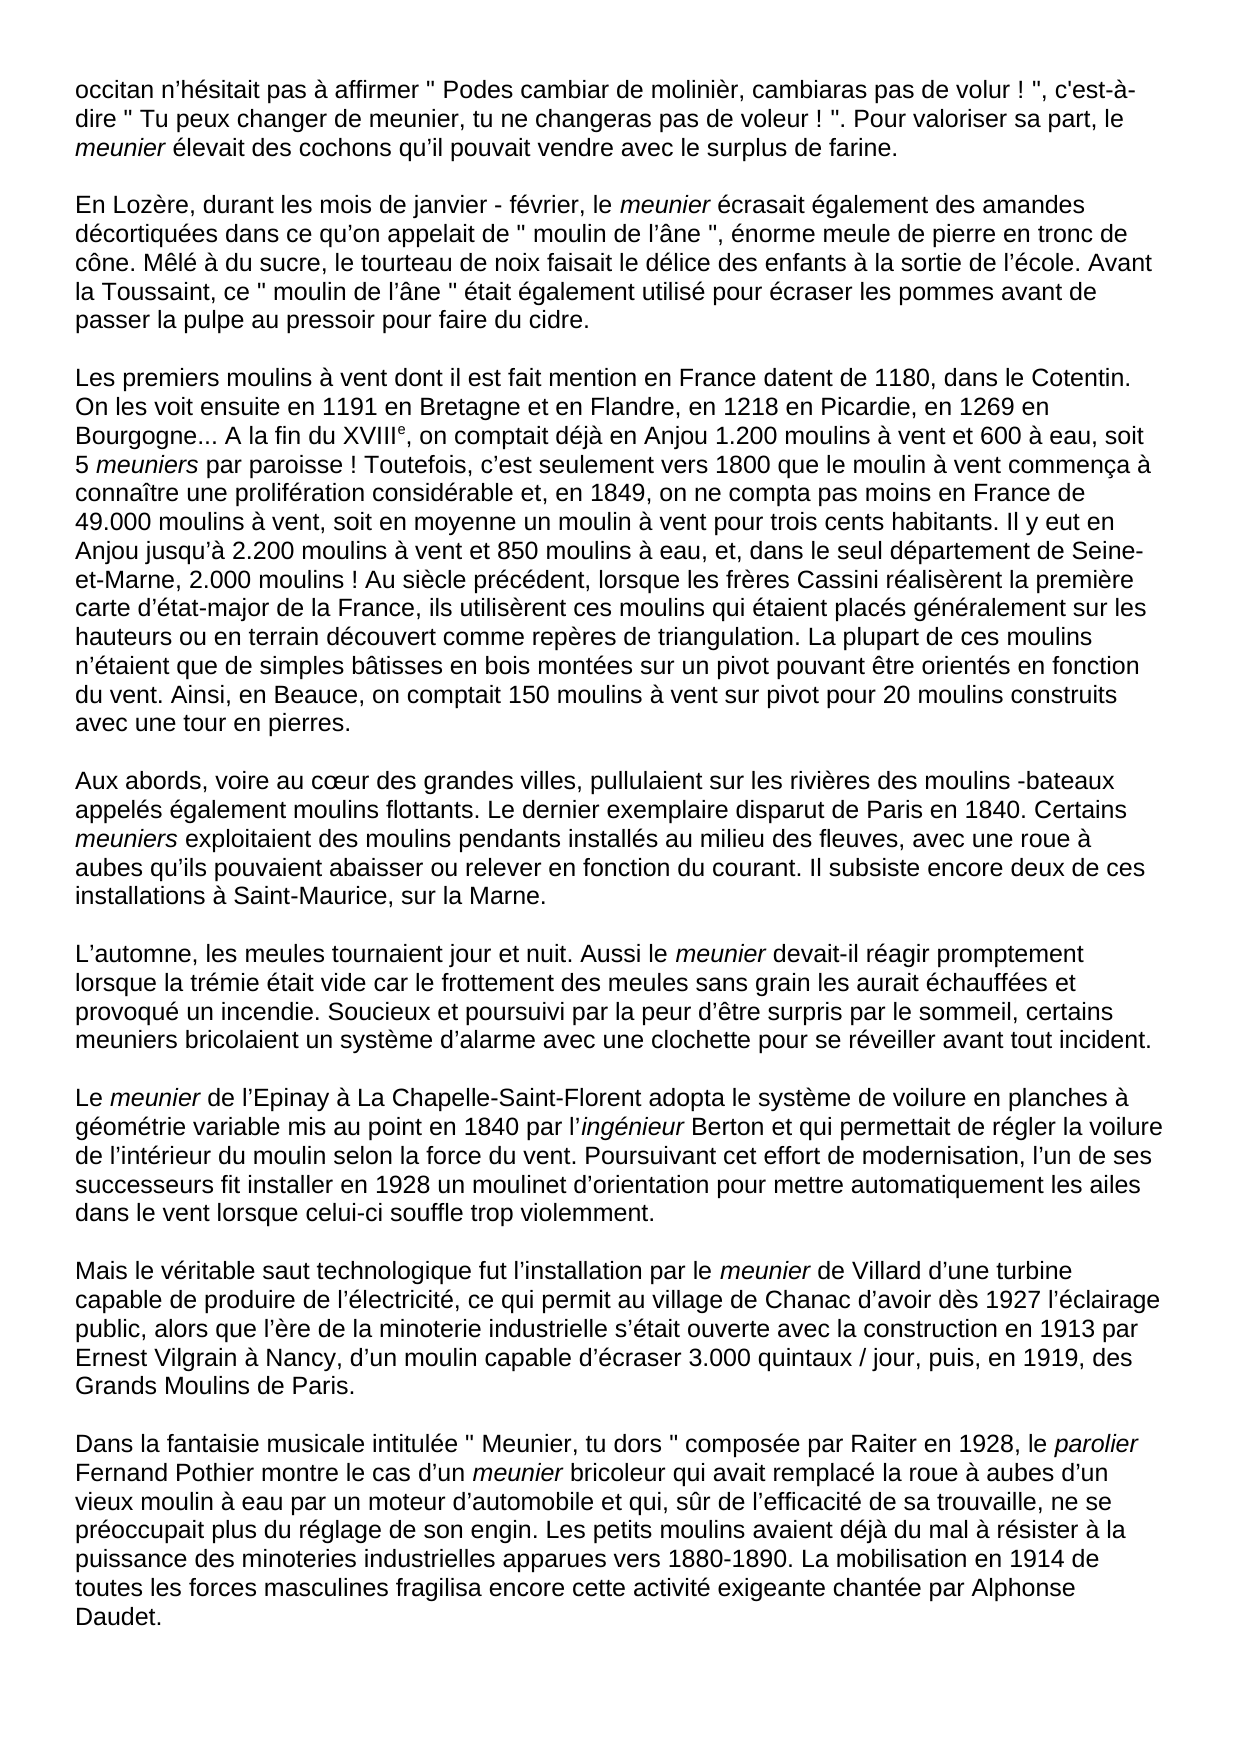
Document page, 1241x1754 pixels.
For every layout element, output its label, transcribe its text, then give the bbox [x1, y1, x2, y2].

text Les premiers moulins à vent dont il est fait mention en France datent de 1180, dans le Cotentin. On les voit ensuite en 1191 en Bretagne et en Flandre, en 1218 en Picardie, en 1269 en Bourgogne... A la fin du XVIIIe, on comptait déjà en Anjou 1.200 moulins à vent et 600 à eau, soit 5 meuniers par paroisse ! Toutefois, c’est seulement vers 1800 que le moulin à vent commença à connaître une prolifération considérable et, en 1849, on ne compta pas moins en France de 49.000 moulins à vent, soit en moyenne un moulin à vent pour trois cents habitants. Il y eut en Anjou jusqu’à 2.200 moulins à vent et 850 moulins à eau, et, dans le seul département de Seine-et-Marne, 2.000 moulins ! Au siècle précédent, lorsque les frères Cassini réalisèrent la première carte d’état-major de la France, ils utilisèrent ces moulins qui étaient placés généralement sur les hauteurs ou en terrain découvert comme repères de triangulation. La plupart de ces moulins n’étaient que de simples bâtisses en bois montées sur un pivot pouvant être orientés en fonction du vent. Ainsi, en Beauce, on comptait 150 moulins à vent sur pivot pour 20 moulins construits avec une tour en pierres. [75, 363, 1165, 737]
text Mais le véritable saut technologique fut l’installation par le meunier de Villard d’une turbine capable de produire de l’électricité, ce qui permit au village de Chanac d’avoir dès 1927 l’éclairage public, alors que l’ère de la minoterie industrielle s’était ouverte avec la construction en 1913 par Ernest Vilgrain à Nancy, d’un moulin capable d’écraser 3.000 quintaux / jour, puis, en 1919, des Grands Moulins de Paris. [75, 1256, 1165, 1400]
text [75, 75, 1165, 161]
text Dans la fantaisie musicale intitulée " Meunier, tu dors " composée par Raiter en 1928, le parolier Fernand Pothier montre le cas d’un meunier bricoleur qui avait remplacé la roue à aubes d’un vieux moulin à eau par un moteur d’automobile et qui, sûr de l’efficacité de sa trouvaille, ne se préoccupait plus du réglage de son engin. Les petits moulins avaient déjà du mal à résister à la puissance des minoteries industrielles apparues vers 1880-1890. La mobilisation en 1914 de toutes les forces masculines fragilisa encore cette activité exigeante chantée par Alphonse Daudet. [75, 1429, 1165, 1630]
text En Lozère, durant les mois de janvier - février, le meunier écrasait également des amandes décortiquées dans ce qu’on appelait de " moulin de l’âne ", énorme meule de pierre en tronc de cône. Mêlé à du sucre, le tourteau de noix faisait le délice des enfants à la sortie de l’école. Avant la Toussaint, ce " moulin de l’âne " était également utilisé pour écraser les pommes avant de passer la pulpe au pressoir pour faire du cidre. [75, 190, 1165, 334]
text Le meunier de l’Epinay à La Chapelle-Saint-Florent adopta le système de voilure en planches à géométrie variable mis au point en 1840 par l’ingénieur Berton et qui permettait de régler la voilure de l’intérieur du moulin selon la force du vent. Poursuivant cet effort de modernisation, l’un de ses successeurs fit installer en 1928 un moulinet d’orientation pour mettre automatiquement les ailes dans le vent lorsque celui-ci souffle trop violemment. [75, 1083, 1165, 1227]
text L’automne, les meules tournaient jour et nuit. Aussi le meunier devait-il réagir promptement lorsque la trémie était vide car le frottement des meules sans grain les aurait échauffées et provoqué un incendie. Soucieux et poursuivi par la peur d’être surpris par le sommeil, certains meuniers bricolaient un système d’alarme avec une clochette pour se réveiller avant tout incident. [75, 939, 1165, 1054]
text Aux abords, voire au cœur des grandes villes, pullulaient sur les rivières des moulins -bateaux appelés également moulins flottants. Le dernier exemplaire disparut de Paris en 1840. Certains meuniers exploitaient des moulins pendants installés au milieu des fleuves, avec une roue à aubes qu’ils pouvaient abaisser ou relever en fonction du courant. Il subsiste encore deux de ces installations à Saint-Maurice, sur la Marne. [75, 766, 1165, 910]
